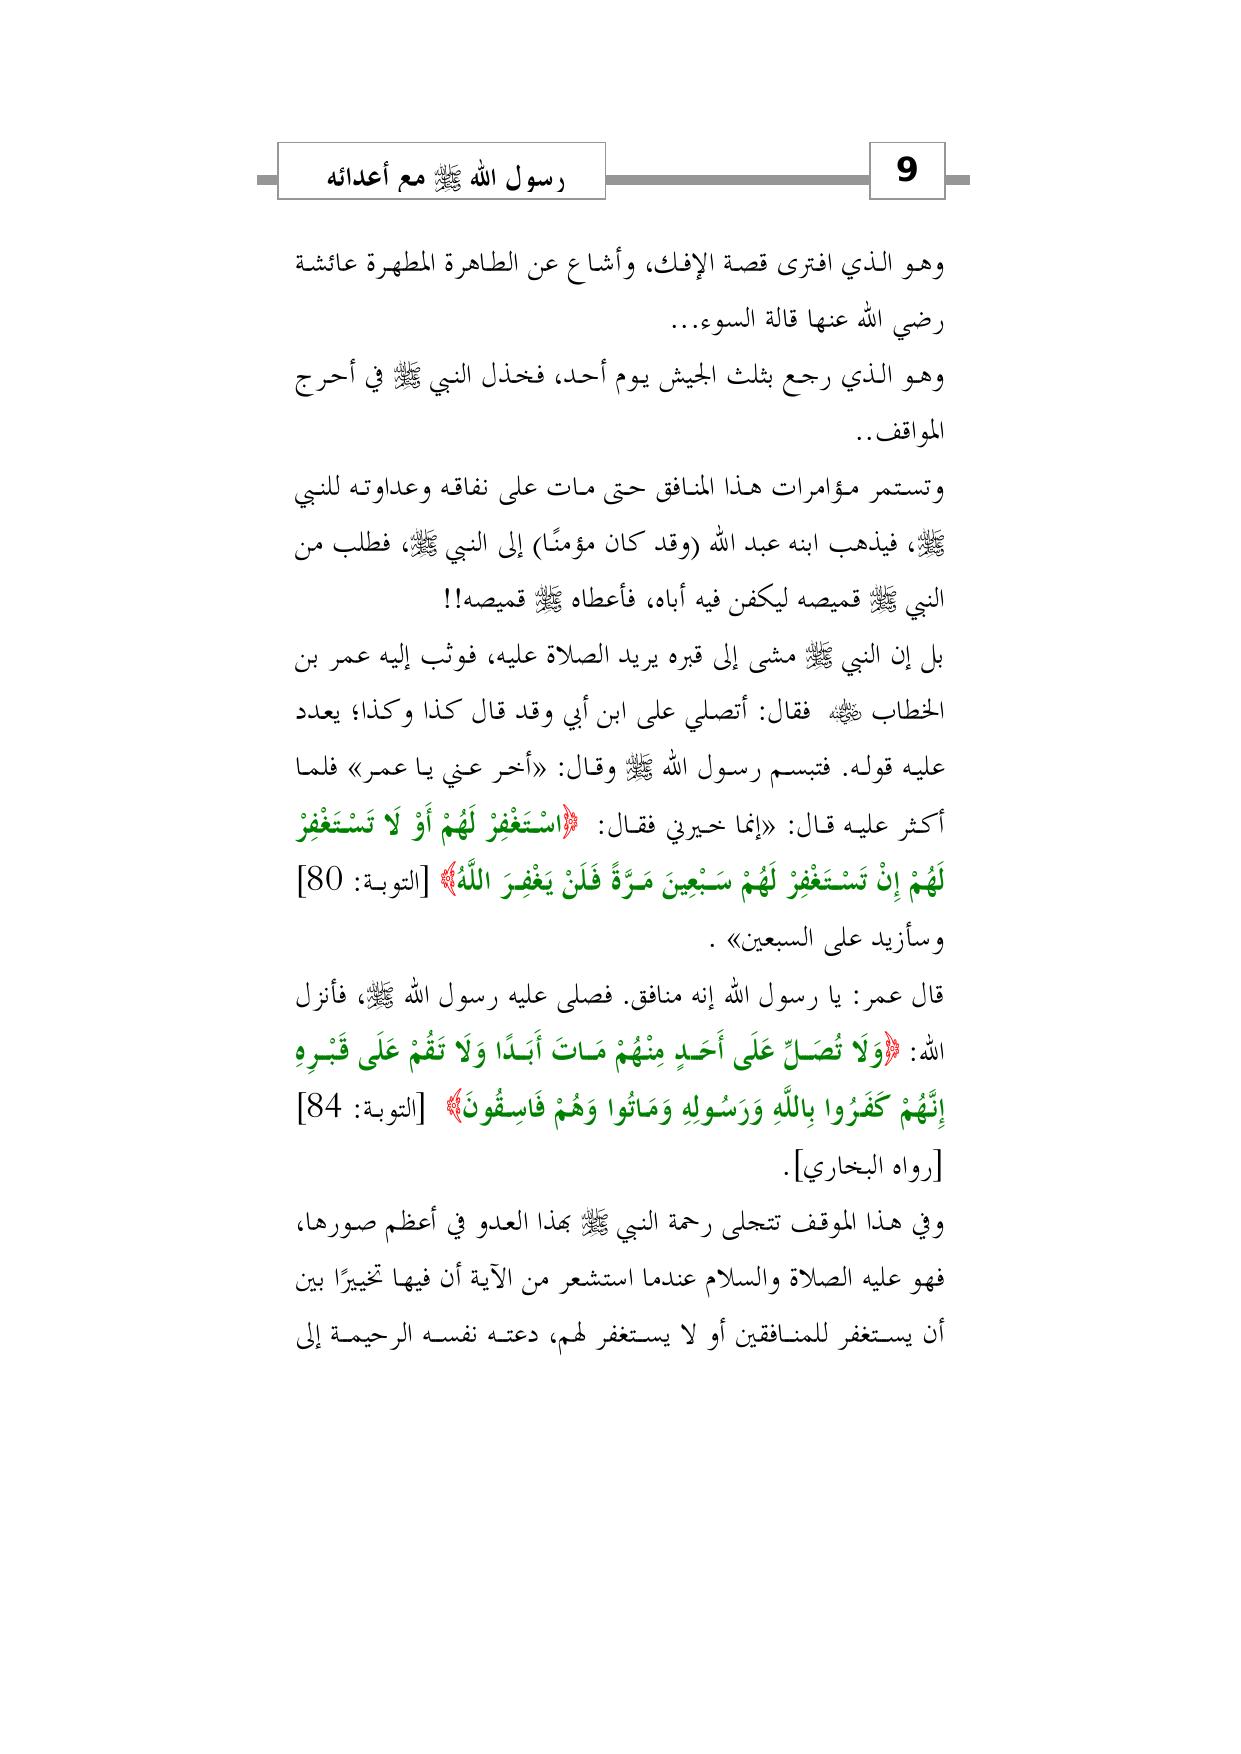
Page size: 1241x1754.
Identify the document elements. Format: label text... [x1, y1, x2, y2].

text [295, 1195, 945, 1363]
text وهو الذي افترى قصة الإفك، وأشاع عن الطاهرة المطهرة عائشة رضي الله عنها قالة السوء... [295, 236, 945, 348]
text وتستمر مؤامرات هذا المنافق حتى مات على نفاقه وعداوته للنبي ، فيذهب ابنه عبد الله (وقد كان مؤمنًا) إلى النبي ، فطلب من النبي قميصه ليكفن فيه أباه، فأعطاه قميصه!! [295, 460, 945, 628]
text وهو الذي رجع بثلث الجيش يوم أحد، فخذل النبي في أحرج المواقف.. [295, 348, 945, 460]
text بل إن النبي مشى إلى قبره يريد الصلاة عليه، فوثب إليه عمر بن الخطاب فقال: أتصلي على ابن أبي وقد قال كذا وكذا؛ يعدد عليه قوله. فتبسم رسول الله وقال: «أخر عني يا عمر» فلما أكثر عليه قال: «إنما خيرني فقال: اسْتَغْفِرْ لَهُمْ أَوْ لَا تَسْتَغْفِرْ لَهُمْ إِنْ تَسْتَغْفِرْ لَهُمْ سَبْعِينَ مَرَّةً فَلَنْ يَغْفِرَ اللَّهُ [التوبة: 80] وسأزيد على السبعين» . [295, 628, 945, 968]
text قال عمر: يا رسول الله إنه منافق. فصلى عليه رسول الله ، فأنزل الله: وَلَا تُصَلِّ عَلَى أَحَدٍ مِنْهُمْ مَاتَ أَبَدًا وَلَا تَقُمْ عَلَى قَبْرِهِ إِنَّهُمْ كَفَرُوا بِاللَّهِ وَرَسُولِهِ وَمَاتُوا وَهُمْ فَاسِقُونَ [التوبة: 84] [رواه البخاري]. [295, 968, 945, 1195]
